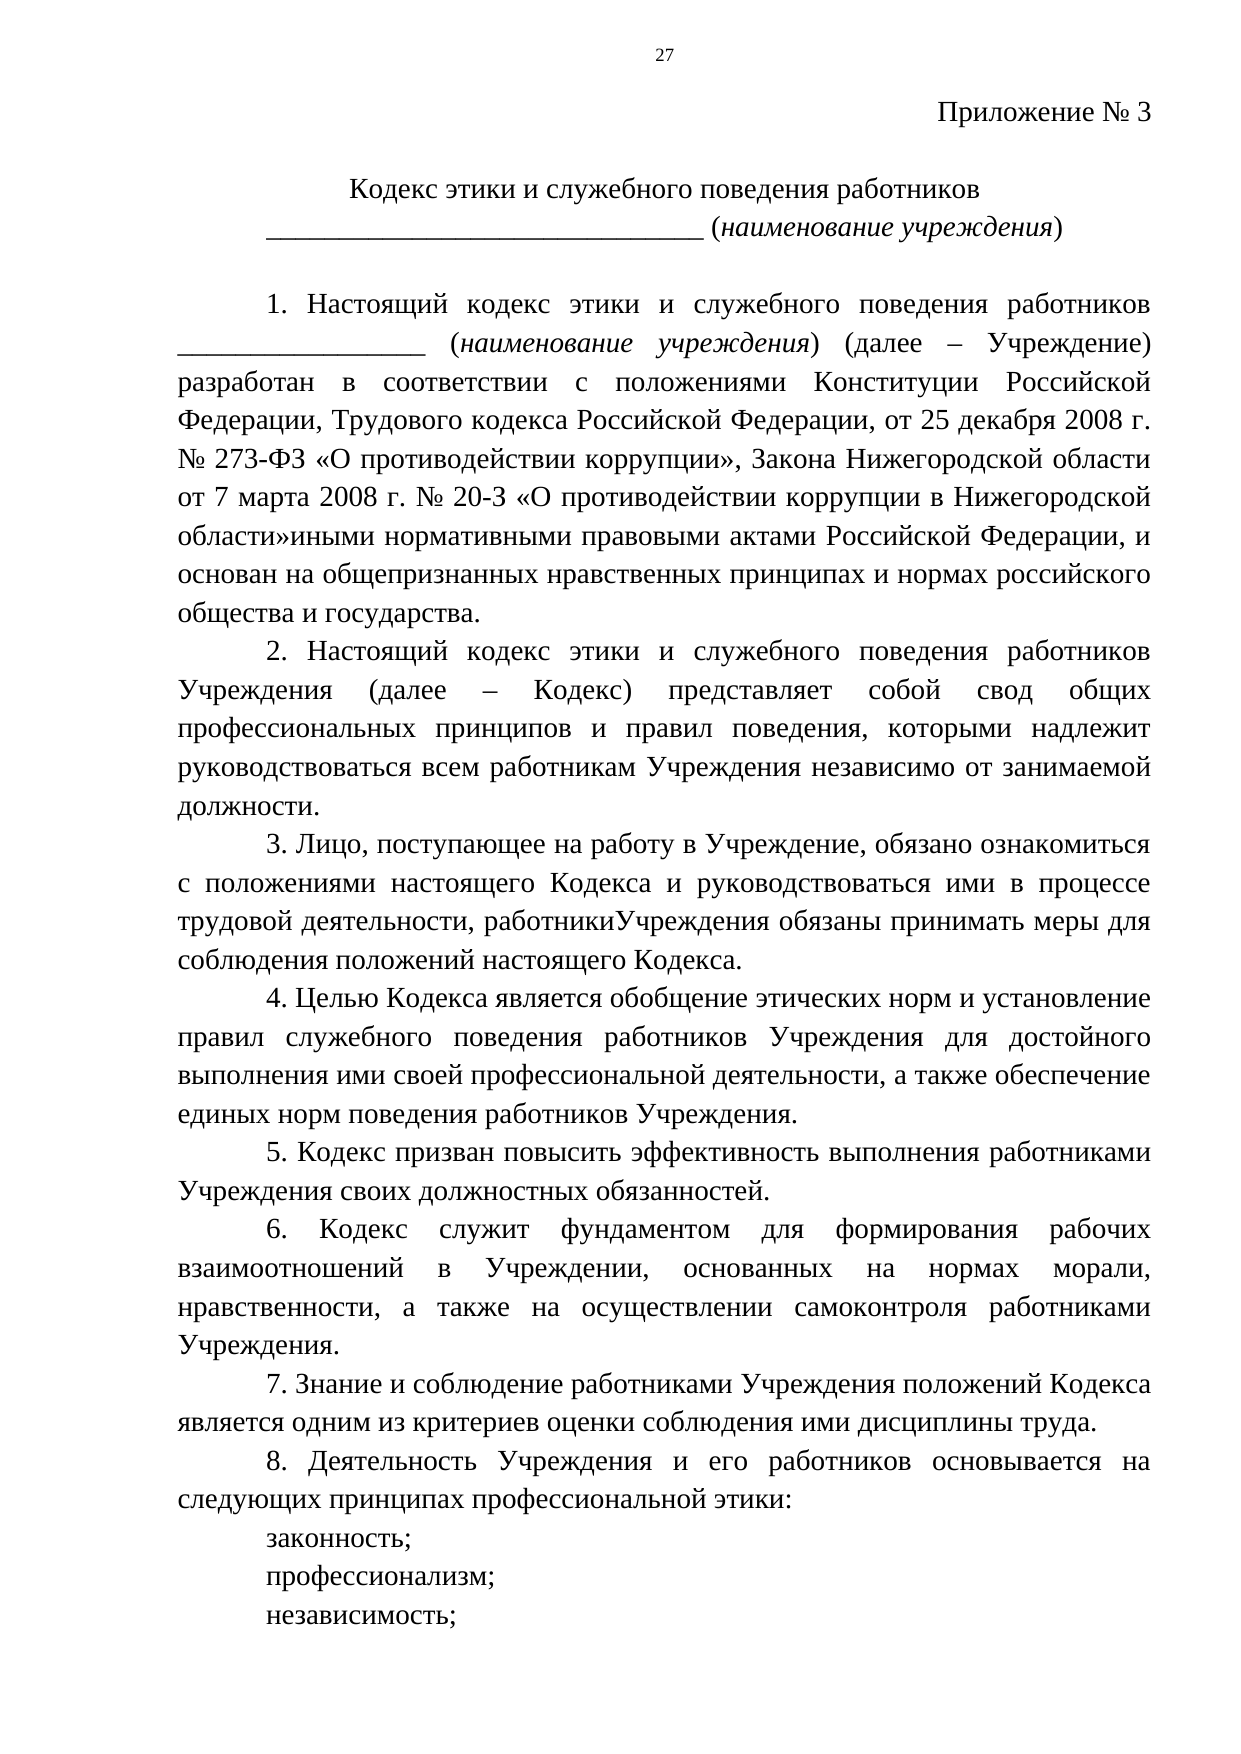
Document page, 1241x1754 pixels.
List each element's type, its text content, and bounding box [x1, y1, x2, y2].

text Кодекс этики и служебного поведения работников ______________________________ (наименование учреждения) [177, 171, 1152, 243]
text 6. Кодекс служит фундаментом для формирования рабочих взаимоотношений в Учреждении, основанных на нормах морали, нравственности, а также на осуществлении самоконтроля работниками Учреждения. [177, 1212, 1152, 1361]
text законность; [177, 1520, 1152, 1553]
text Приложение № 3 [177, 94, 1152, 127]
text 3. Лицо, поступающее на работу в Учреждение, обязано ознакомиться с положениями настоящего Кодекса и руководствоваться ими в процессе трудовой деятельности, работникиУчреждения обязаны принимать меры для соблюдения положений настоящего Кодекса. [177, 826, 1152, 975]
text независимость; [177, 1597, 1152, 1631]
text 2. Настоящий кодекс этики и служебного поведения работников Учреждения (далее – Кодекс) представляет собой свод общих профессиональных принципов и правил поведения, которыми надлежит руководствоваться всем работникам Учреждения независимо от занимаемой должности. [177, 633, 1152, 821]
text 5. Кодекс призван повысить эффективность выполнения работниками Учреждения своих должностных обязанностей. [177, 1134, 1152, 1207]
text 8. Деятельность Учреждения и его работников основывается на следующих принципах профессиональной этики: [177, 1443, 1152, 1515]
text 7. Знание и соблюдение работниками Учреждения положений Кодекса является одним из критериев оценки соблюдения ими дисциплины труда. [177, 1366, 1152, 1438]
text 4. Целью Кодекса является обобщение этических норм и установление правил служебного поведения работников Учреждения для достойного выполнения ими своей профессиональной деятельности, а также обеспечение единых норм поведения работников Учреждения. [177, 980, 1152, 1129]
text 1. Настоящий кодекс этики и служебного поведения работников _________________ (наименование учреждения) (далее – Учреждение) разработан в соответствии с положениями Конституции Российской Федерации, Трудового кодекса Российской Федерации, от 25 декабря 2008 г. № 273-ФЗ «О противодействии коррупции», Закона Нижегородской области от 7 марта 2008 г. № 20-З «О противодействии коррупции в Нижегородской области»иными нормативными правовыми актами Российской Федерации, и основан на общепризнанных нравственных принципах и нормах российского общества и государства. [177, 287, 1152, 628]
text профессионализм; [177, 1558, 1152, 1592]
